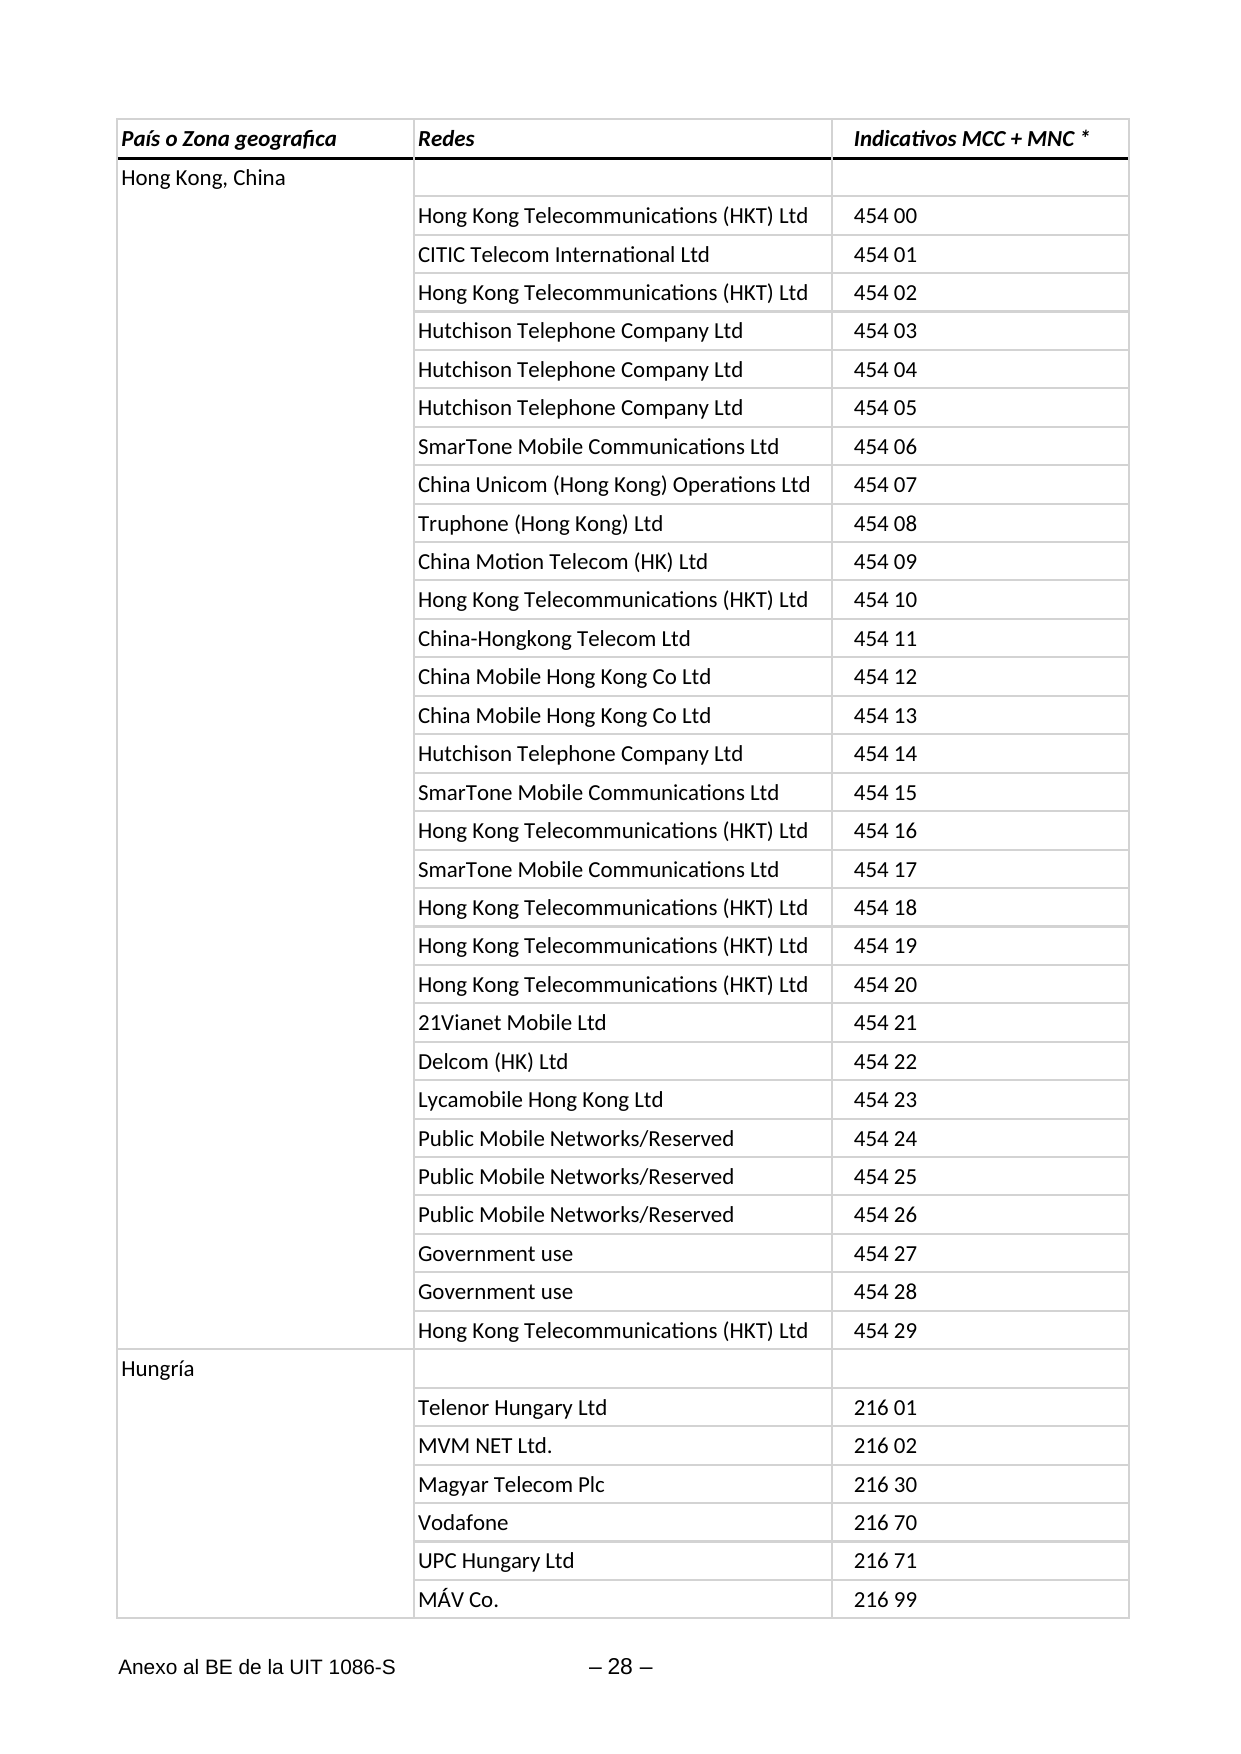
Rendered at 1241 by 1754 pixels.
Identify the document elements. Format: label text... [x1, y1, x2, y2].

table_cell 216 02 [833, 1427, 1128, 1463]
table_cell Hong Kong Telecommunications (HKT) Ltd [415, 889, 831, 925]
table_cell 454 16 [833, 812, 1128, 848]
table_cell 454 18 [833, 889, 1128, 925]
table_cell 454 28 [833, 1273, 1128, 1310]
table_cell 454 05 [833, 389, 1128, 426]
table_cell 216 70 [833, 1504, 1128, 1540]
table_cell China Mobile Hong Kong Co Ltd [415, 697, 831, 733]
table_cell 454 21 [833, 1004, 1128, 1041]
table_cell 454 12 [833, 658, 1128, 695]
table_cell 454 02 [833, 274, 1128, 310]
table_cell 454 13 [833, 697, 1128, 733]
table_cell 454 22 [833, 1043, 1128, 1079]
table_cell Public Mobile Networks/Reserved [415, 1196, 831, 1233]
table_cell Public Mobile Networks/Reserved [415, 1158, 831, 1194]
table_cell 454 24 [833, 1120, 1128, 1156]
table_cell Hong Kong Telecommunications (HKT) Ltd [415, 197, 831, 233]
table_cell 454 17 [833, 851, 1128, 887]
table_cell [833, 1350, 1128, 1387]
table_cell 454 09 [833, 543, 1128, 579]
table_cell 454 23 [833, 1081, 1128, 1117]
table_header Redes [415, 120, 831, 157]
table_cell Hong Kong Telecommunications (HKT) Ltd [415, 1312, 831, 1348]
table_cell UPC Hungary Ltd [415, 1543, 831, 1579]
table_cell 454 01 [833, 236, 1128, 272]
table_cell China-Hongkong Telecom Ltd [415, 620, 831, 656]
table_cell Telenor Hungary Ltd [415, 1389, 831, 1425]
table_cell Hong Kong Telecommunications (HKT) Ltd [415, 966, 831, 1002]
table_cell Hutchison Telephone Company Ltd [415, 351, 831, 387]
table_cell 454 04 [833, 351, 1128, 387]
table_cell 454 11 [833, 620, 1128, 656]
table_header Indicativos MCC + MNC * [833, 120, 1128, 157]
table_cell 454 25 [833, 1158, 1128, 1194]
table_cell Hong Kong, China [118, 160, 413, 1348]
table_cell Hong Kong Telecommunications (HKT) Ltd [415, 581, 831, 618]
table_cell Government use [415, 1273, 831, 1310]
table_cell 454 15 [833, 774, 1128, 810]
table_cell Delcom (HK) Ltd [415, 1043, 831, 1079]
table_cell 454 26 [833, 1196, 1128, 1233]
table_cell MÁV Co. [415, 1581, 831, 1617]
table_cell Magyar Telecom Plc [415, 1466, 831, 1502]
table_cell SmarTone Mobile Communications Ltd [415, 774, 831, 810]
table_cell China Unicom (Hong Kong) Operations Ltd [415, 466, 831, 502]
table_cell 454 06 [833, 428, 1128, 464]
table_cell SmarTone Mobile Communications Ltd [415, 851, 831, 887]
table_cell 216 71 [833, 1543, 1128, 1579]
table_cell Hong Kong Telecommunications (HKT) Ltd [415, 812, 831, 848]
table_cell 216 30 [833, 1466, 1128, 1502]
table_cell Hutchison Telephone Company Ltd [415, 313, 831, 349]
table_cell 216 99 [833, 1581, 1128, 1617]
table_cell Hong Kong Telecommunications (HKT) Ltd [415, 928, 831, 964]
table_cell 454 20 [833, 966, 1128, 1002]
table_cell Hungría [118, 1350, 413, 1617]
table_cell Truphone (Hong Kong) Ltd [415, 505, 831, 541]
table_cell 454 27 [833, 1235, 1128, 1271]
table_cell Hutchison Telephone Company Ltd [415, 389, 831, 426]
table_cell [415, 1350, 831, 1387]
table_cell 454 29 [833, 1312, 1128, 1348]
table_cell 454 00 [833, 197, 1128, 233]
table_cell [833, 160, 1128, 195]
table_cell 216 01 [833, 1389, 1128, 1425]
table_cell Vodafone [415, 1504, 831, 1540]
table_cell 454 19 [833, 928, 1128, 964]
table_cell 454 10 [833, 581, 1128, 618]
table_cell 21Vianet Mobile Ltd [415, 1004, 831, 1041]
table_cell China Mobile Hong Kong Co Ltd [415, 658, 831, 695]
table_cell Lycamobile Hong Kong Ltd [415, 1081, 831, 1117]
table_cell Public Mobile Networks/Reserved [415, 1120, 831, 1156]
table_cell CITIC Telecom International Ltd [415, 236, 831, 272]
table_cell 454 14 [833, 735, 1128, 772]
table_cell [415, 160, 831, 195]
table_cell 454 07 [833, 466, 1128, 502]
table_cell Government use [415, 1235, 831, 1271]
table_cell Hutchison Telephone Company Ltd [415, 735, 831, 772]
table_cell MVM NET Ltd. [415, 1427, 831, 1463]
table_cell Hong Kong Telecommunications (HKT) Ltd [415, 274, 831, 310]
table_header País o Zona geografica [118, 120, 413, 157]
table_cell 454 08 [833, 505, 1128, 541]
table_cell 454 03 [833, 313, 1128, 349]
table_cell SmarTone Mobile Communications Ltd [415, 428, 831, 464]
table_cell China Motion Telecom (HK) Ltd [415, 543, 831, 579]
